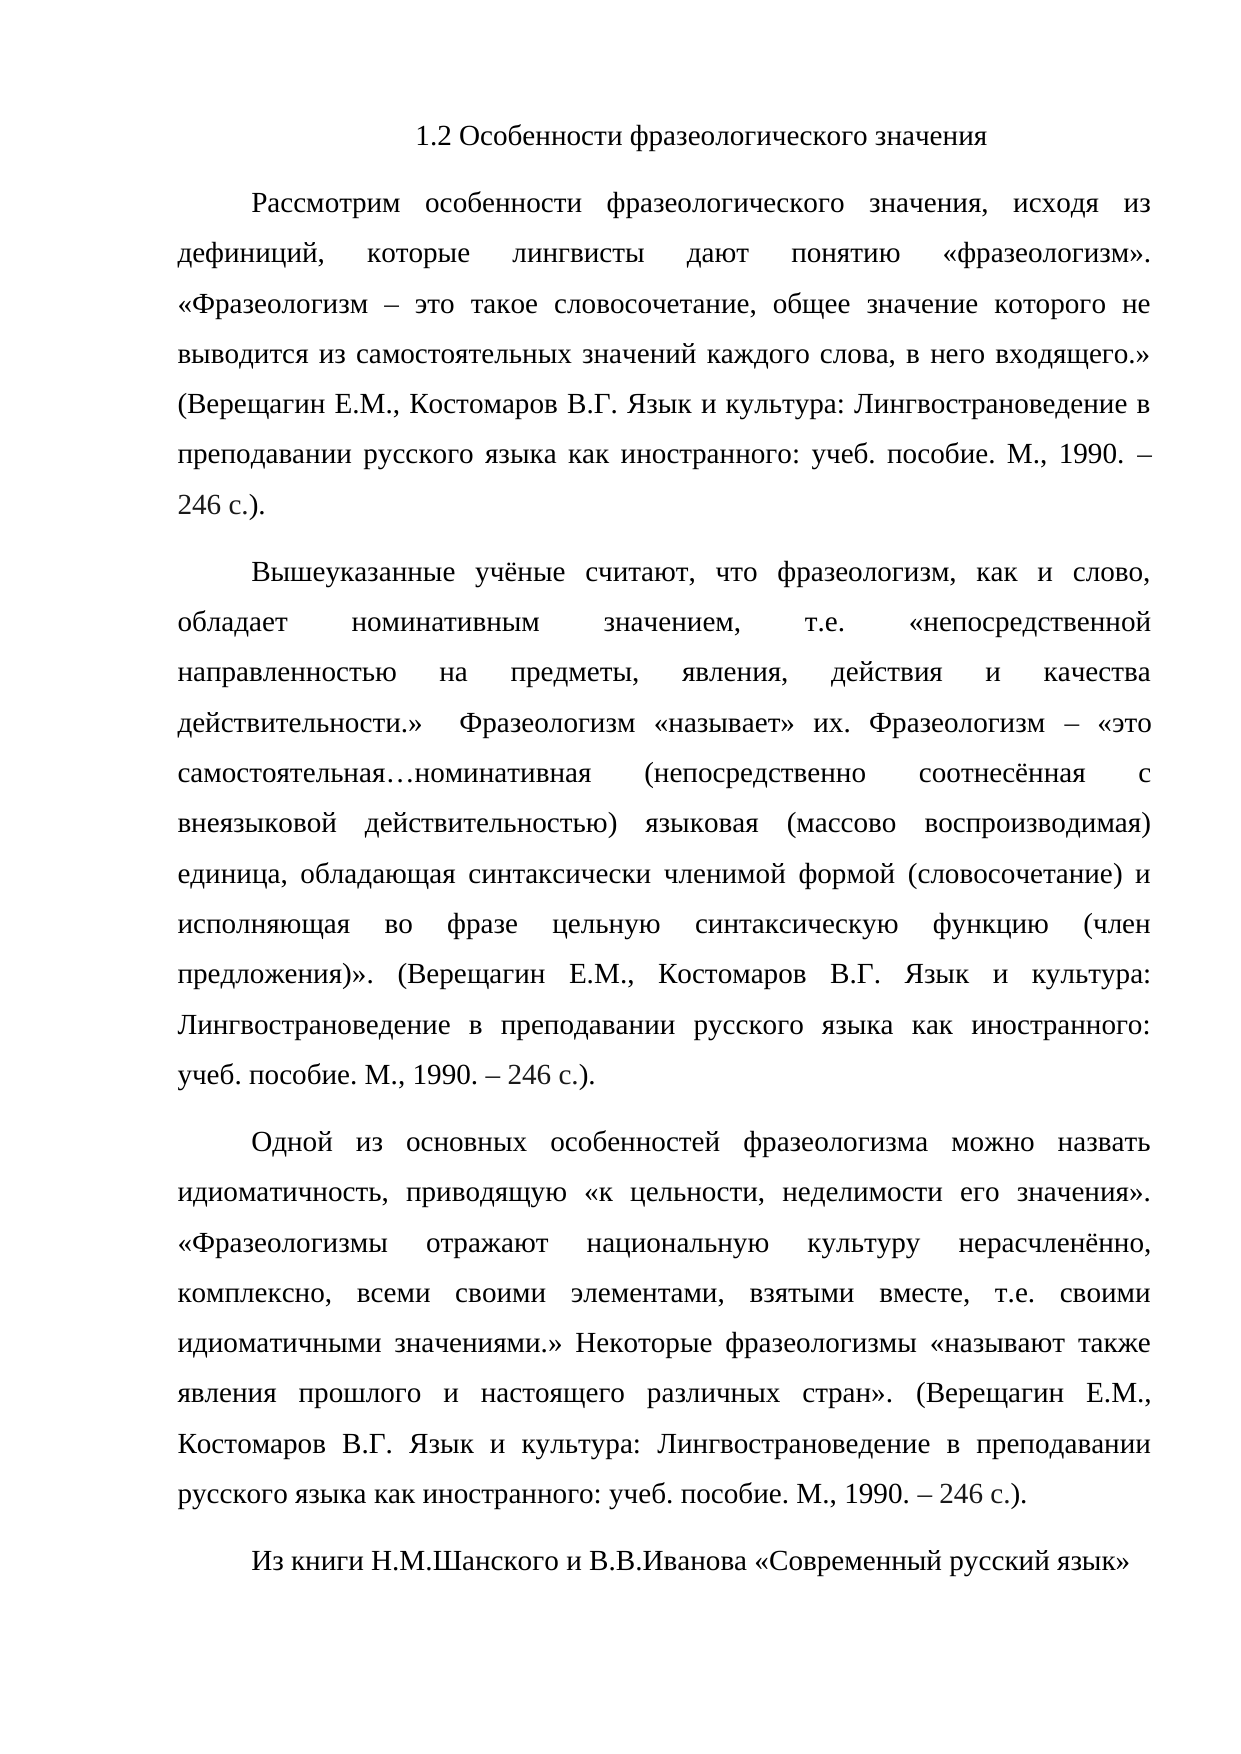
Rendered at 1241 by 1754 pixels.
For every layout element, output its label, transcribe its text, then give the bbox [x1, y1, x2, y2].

text Из книги Н.М.Шанского и В.В.Иванова «Современный русский язык» [177, 1543, 1152, 1577]
text Вышеуказанные учёные считают, что фразеологизм, как и слово, обладает номинативным значением, т.е. «непосредственной направленностью на предметы, явления, действия и качества действительности.» Фразеологизм «называет» их. Фразеологизм – «это самостоятельная…номинативная (непосредственно соотнесённая с внеязыковой действительностью) языковая (массово воспроизводимая) единица, обладающая синтаксически членимой формой (словосочетание) и исполняющая во фразе цельную синтаксическую функцию (член предложения)». (Верещагин Е.М., Костомаров В.Г. Язык и культура: Лингвострановедение в преподавании русского языка как иностранного: учеб. пособие. М., 1990. – 246 с.). [177, 554, 1152, 1091]
text 1.2 Особенности фразеологического значения [177, 118, 1152, 152]
text Одной из основных особенностей фразеологизма можно назвать идиоматичность, приводящую «к цельности, неделимости его значения». «Фразеологизмы отражают национальную культуру нерасчленённо, комплексно, всеми своими элементами, взятыми вместе, т.е. своими идиоматичными значениями.» Некоторые фразеологизмы «называют также явления прошлого и настоящего различных стран». (Верещагин Е.М., Костомаров В.Г. Язык и культура: Лингвострановедение в преподавании русского языка как иностранного: учеб. пособие. М., 1990. – 246 с.). [177, 1124, 1152, 1510]
text Рассмотрим особенности фразеологического значения, исходя из дефиниций, которые лингвисты дают понятию «фразеологизм». «Фразеологизм – это такое словосочетание, общее значение которого не выводится из самостоятельных значений каждого слова, в него входящего.» (Верещагин Е.М., Костомаров В.Г. Язык и культура: Лингвострановедение в преподавании русского языка как иностранного: учеб. пособие. М., 1990. – 246 с.). [177, 185, 1152, 521]
